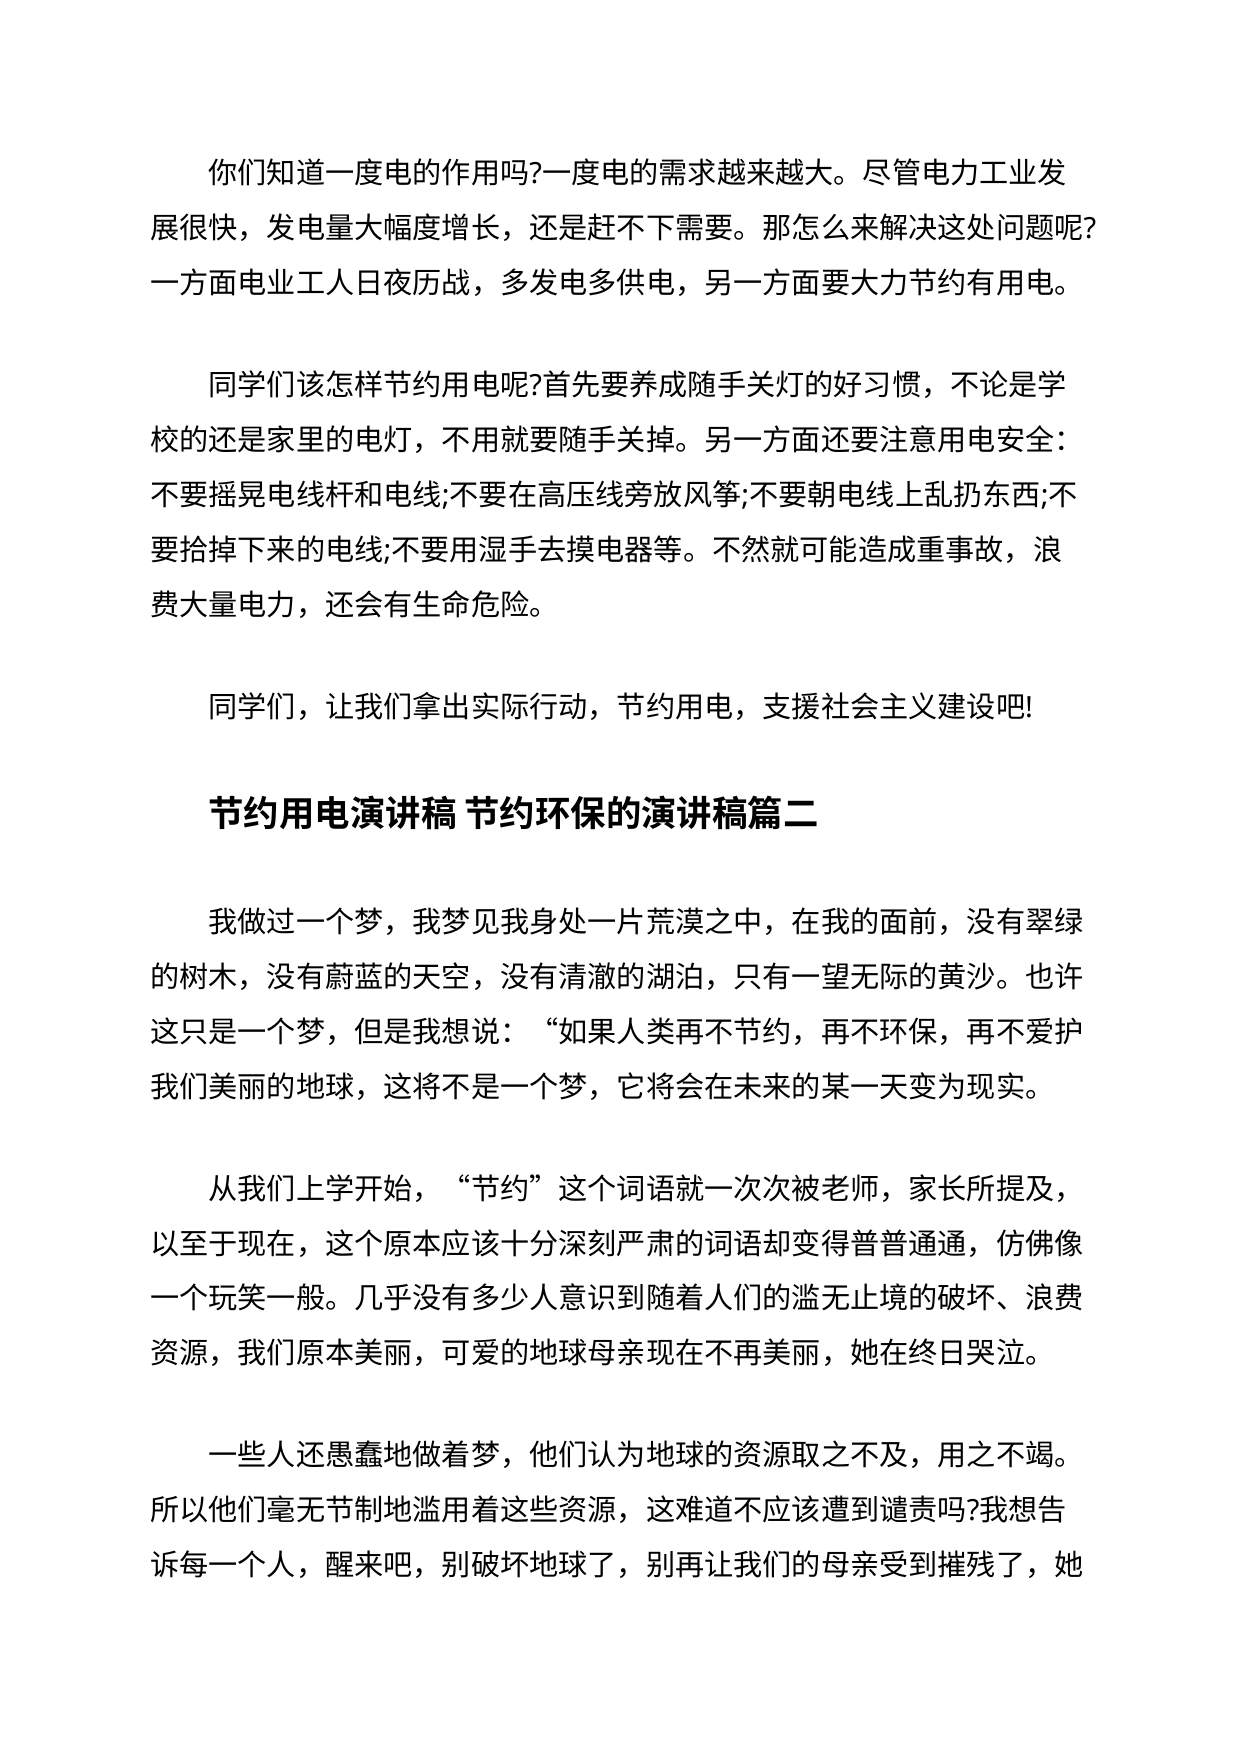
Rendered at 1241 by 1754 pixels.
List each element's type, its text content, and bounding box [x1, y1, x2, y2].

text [150, 1432, 1090, 1584]
text 从我们上学开始，“节约”这个词语就一次次被老师，家长所提及，以至于现在，这个原本应该十分深刻严肃的词语却变得普普通通，仿佛像一个玩笑一般。几乎没有多少人意识到随着人们的滥无止境的破坏、浪费资源，我们原本美丽，可爱的地球母亲现在不再美丽，她在终日哭泣。 [150, 1165, 1090, 1372]
text 同学们，让我们拿出实际行动，节约用电，支援社会主义建设吧! [150, 683, 1090, 726]
text 节约用电演讲稿 节约环保的演讲稿篇二 [150, 785, 1090, 837]
text 同学们该怎样节约用电呢?首先要养成随手关灯的好习惯，不论是学校的还是家里的电灯，不用就要随手关掉。另一方面还要注意用电安全：不要摇晃电线杆和电线;不要在高压线旁放风筝;不要朝电线上乱扔东西;不要拾掉下来的电线;不要用湿手去摸电器等。不然就可能造成重事故，浪费大量电力，还会有生命危险。 [150, 362, 1090, 624]
text 我做过一个梦，我梦见我身处一片荒漠之中，在我的面前，没有翠绿的树木，没有蔚蓝的天空，没有清澈的湖泊，只有一望无际的黄沙。也许这只是一个梦，但是我想说：“如果人类再不节约，再不环保，再不爱护我们美丽的地球，这将不是一个梦，它将会在未来的某一天变为现实。 [150, 899, 1090, 1106]
text 你们知道一度电的作用吗?一度电的需求越来越大。尽管电力工业发展很快，发电量大幅度增长，还是赶不下需要。那怎么来解决这处问题呢?一方面电业工人日夜历战，多发电多供电，另一方面要大力节约有用电。 [150, 150, 1090, 302]
